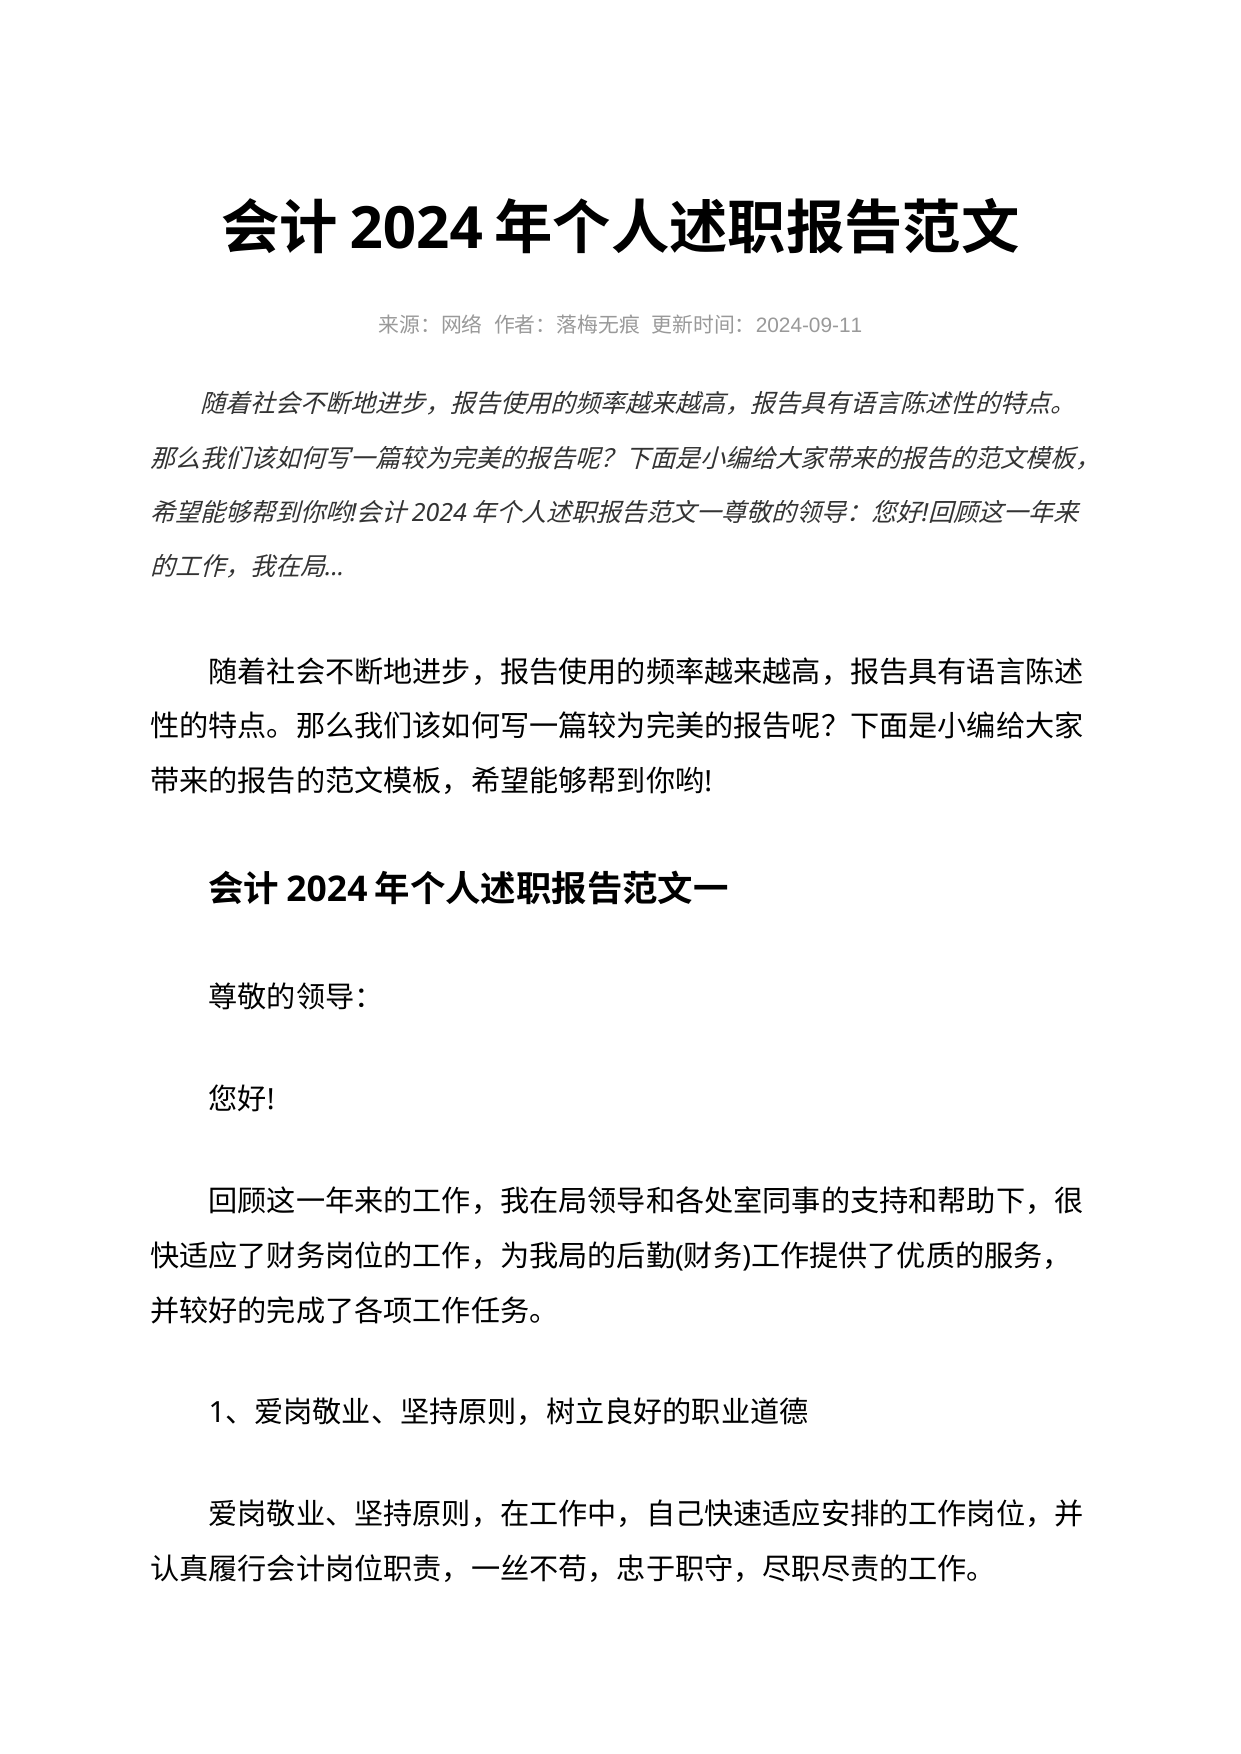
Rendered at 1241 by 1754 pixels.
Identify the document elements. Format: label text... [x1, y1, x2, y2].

text 回顾这一年来的工作，我在局领导和各处室同事的支持和帮助下，很快适应了财务岗位的工作，为我局的后勤(财务)工作提供了优质的服务，并较好的完成了各项工作任务。 [150, 1177, 1090, 1329]
text 尊敬的领导： [150, 973, 1090, 1016]
text 来源：网络 作者：落梅无痕 更新时间：2024-09-11 [150, 313, 1090, 337]
text 爱岗敬业、坚持原则，在工作中，自己快速适应安排的工作岗位，并认真履行会计岗位职责，一丝不苟，忠于职守，尽职尽责的工作。 [150, 1491, 1090, 1588]
text 随着社会不断地进步，报告使用的频率越来越高，报告具有语言陈述性的特点。那么我们该如何写一篇较为完美的报告呢？下面是小编给大家带来的报告的范文模板，希望能够帮到你哟!会计2024年个人述职报告范文一尊敬的领导：您好!回顾这一年来的工作，我在局... [150, 384, 1090, 583]
text 1、爱岗敬业、坚持原则，树立良好的职业道德 [150, 1389, 1090, 1431]
text 会计2024年个人述职报告范文一 [150, 860, 1090, 911]
text 您好! [150, 1075, 1090, 1118]
subtitle 会计2024年个人述职报告范文 [150, 181, 1090, 266]
text 随着社会不断地进步，报告使用的频率越来越高，报告具有语言陈述性的特点。那么我们该如何写一篇较为完美的报告呢？下面是小编给大家带来的报告的范文模板，希望能够帮到你哟! [150, 648, 1090, 800]
